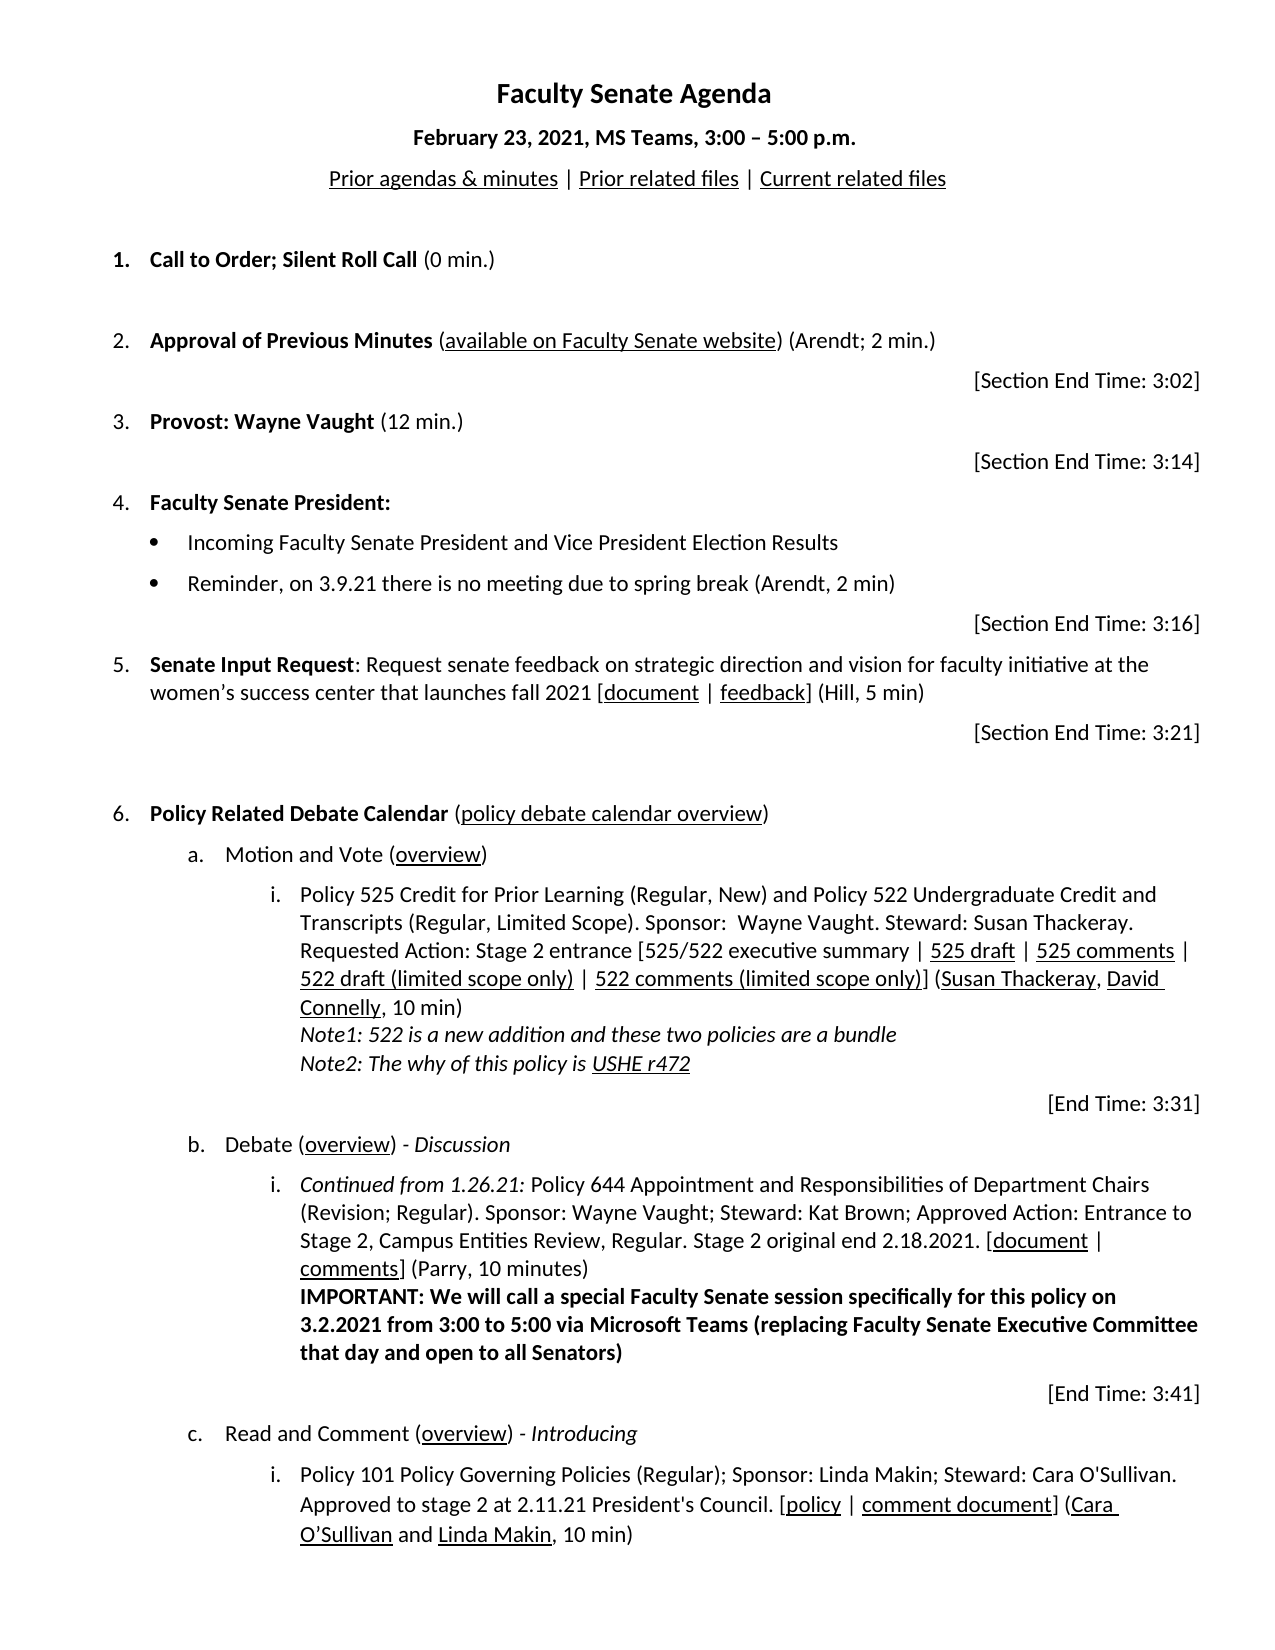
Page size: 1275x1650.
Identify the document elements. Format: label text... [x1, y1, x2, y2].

list Policy Related Debate Calendar (policy debate calendar overview) [112, 799, 1200, 827]
list Faculty Senate President: [112, 488, 1200, 516]
list Read and Comment (overview) - Introducing [187, 1419, 1200, 1447]
list Incoming Faculty Senate President and Vice President Election Results [150, 528, 1200, 556]
list Approval of Previous Minutes (available on Faculty Senate website) (Arendt; 2 min.) [112, 326, 1200, 354]
list Policy 525 Credit for Prior Learning (Regular, New) and Policy 522 Undergraduate Credit and Transcripts (Regular, Limited Scope). Sponsor: Wayne Vaught. Steward: Susan Thackeray. Requested Action: Stage 2 entrance [525/522 executive summary | 525 draft | 525 comments | 522 draft (limited scope only) | 522 comments (limited scope only)] (Susan Thackeray, David Connelly, 10 min) Note1: 522 is a new addition and these two policies are a bundle Note2: The why of this policy is USHE r472 [281, 881, 1200, 1077]
list Policy 101 Policy Governing Policies (Regular); Sponsor: Linda Makin; Steward: Cara O'Sullivan. Approved to stage 2 at 2.11.21 President's Council. [policy | comment document] (Cara O’Sullivan and Linda Makin, 10 min) [281, 1460, 1200, 1548]
text Prior agendas & minutes | Prior related files | Current related files [75, 164, 1200, 192]
list Debate (overview) - Discussion [187, 1130, 1200, 1158]
list Motion and Vote (overview) [187, 840, 1200, 868]
text [Section End Time: 3:14] [112, 447, 1200, 475]
text Faculty Senate Agenda [75, 75, 1200, 111]
list [Section End Time: 3:16] [150, 609, 1200, 637]
text [End Time: 3:41] [300, 1379, 1200, 1407]
text [Section End Time: 3:02] [112, 366, 1200, 394]
list Reminder, on 3.9.21 there is no meeting due to spring break (Arendt, 2 min) [150, 569, 1200, 597]
list Senate Input Request: Request senate feedback on strategic direction and vision for faculty initiative at the women’s success center that launches fall 2021 [document | feedback] (Hill, 5 min) [112, 650, 1200, 706]
list Continued from 1.26.21: Policy 644 Appointment and Responsibilities of Department Chairs (Revision; Regular). Sponsor: Wayne Vaught; Steward: Kat Brown; Approved Action: Entrance to Stage 2, Campus Entities Review, Regular. Stage 2 original end 2.18.2021. [document | comments] (Parry, 10 minutes) IMPORTANT: We will call a special Faculty Senate session specifically for this policy on 3.2.2021 from 3:00 to 5:00 via Microsoft Teams (replacing Faculty Senate Executive Committee that day and open to all Senators) [281, 1170, 1200, 1366]
list [Section End Time: 3:21] [150, 718, 1200, 746]
list Call to Order; Silent Roll Call (0 min.) [112, 245, 1200, 273]
text [End Time: 3:31] [150, 1089, 1200, 1117]
text February 23, 2021, MS Teams, 3:00 – 5:00 p.m. [75, 123, 1200, 151]
list Provost: Wayne Vaught (12 min.) [112, 407, 1200, 435]
